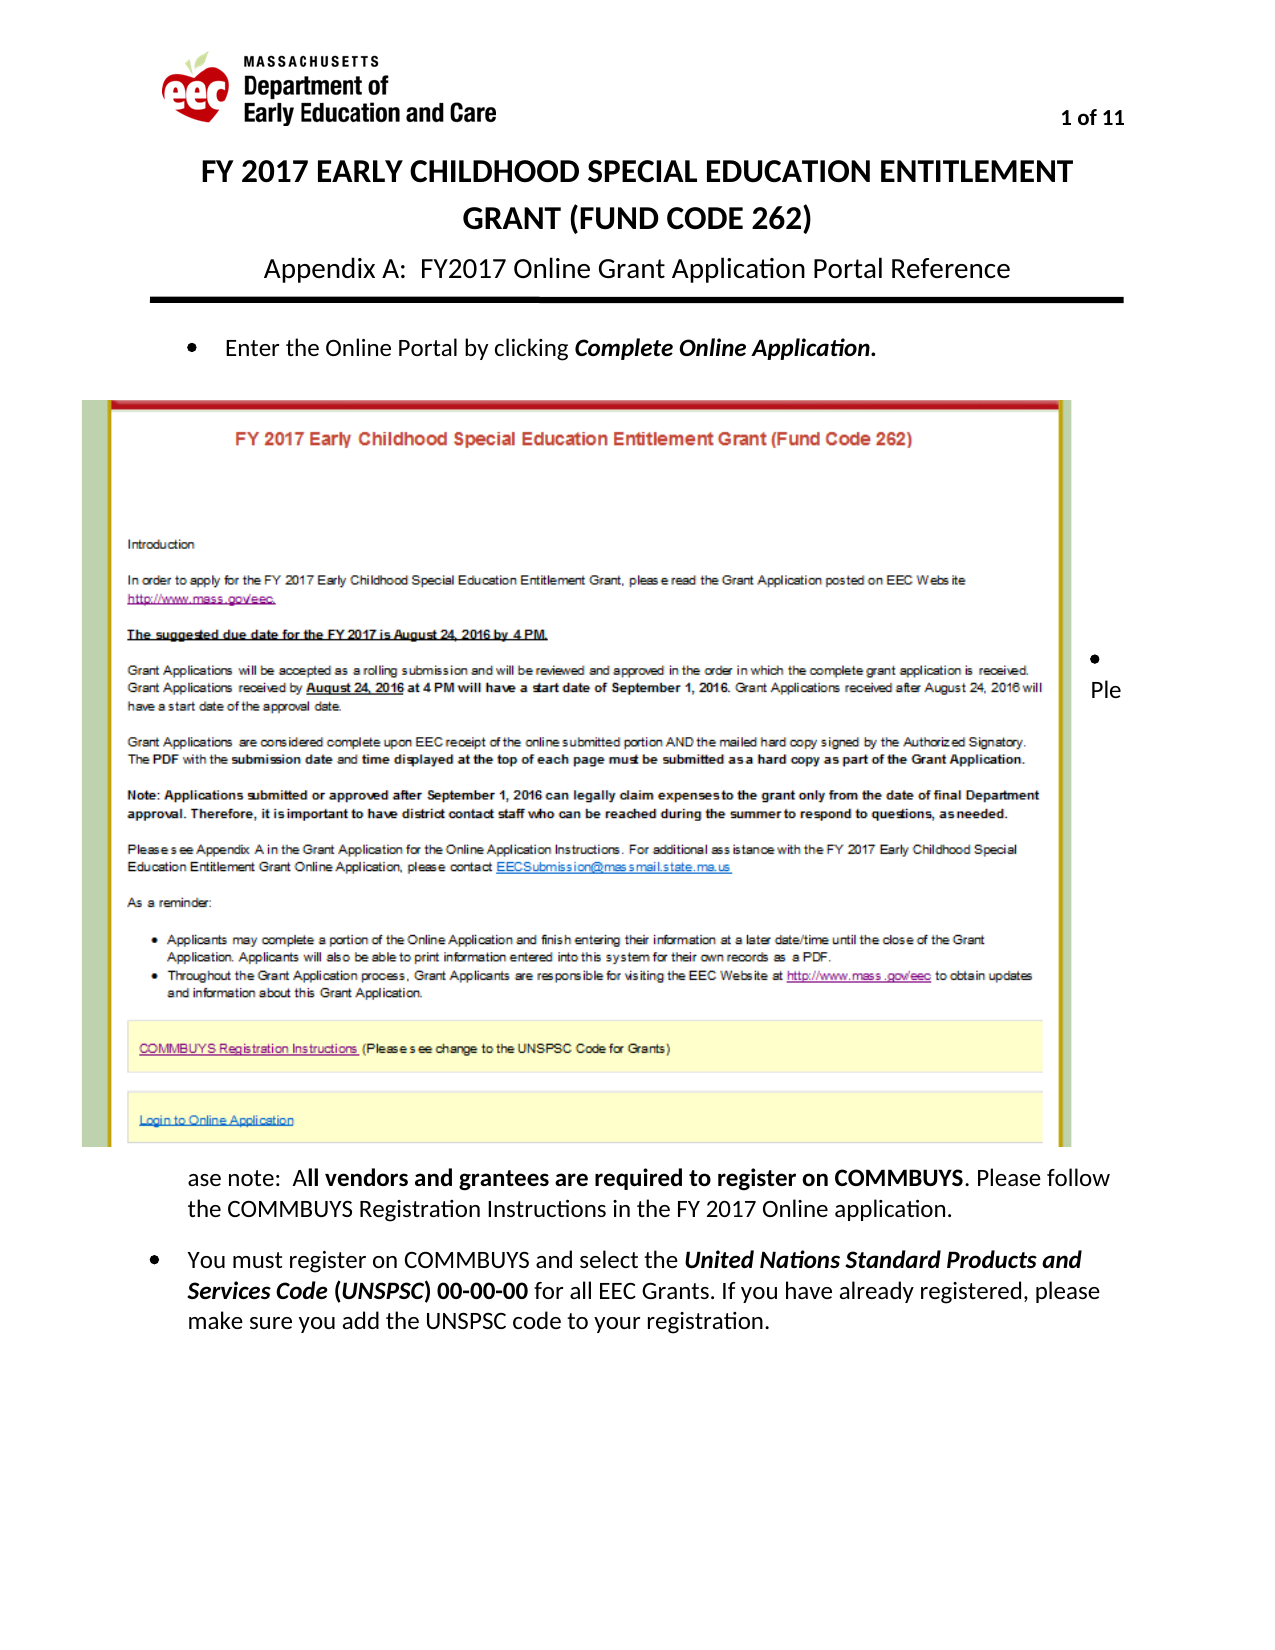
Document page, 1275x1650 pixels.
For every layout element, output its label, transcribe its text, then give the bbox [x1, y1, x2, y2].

list You must register on COMMBUYS and select the United Nations Standard Products and Services Code (UNSPSC) 00-00-00 for all EEC Grants. If you have already registered, please make sure you add the UNSPSC code to your registration. [150, 1244, 1125, 1336]
text FY 2017 EARLY CHILDHOOD SPECIAL EDUCATION ENTITLEMENT GRANT (FUND CODE 262) [150, 150, 1125, 237]
list Please note: All vendors and grantees are required to register on COMMBUYS. Please follow the COMMBUYS Registration Instructions in the FY 2017 Online application. [150, 643, 1125, 1223]
list Enter the Online Portal by clicking Complete Online Application. [187, 332, 1125, 362]
picture [81, 400, 1072, 1146]
text Appendix A: FY2017 Online Grant Application Portal Reference [150, 250, 1125, 285]
picture [157, 45, 500, 128]
